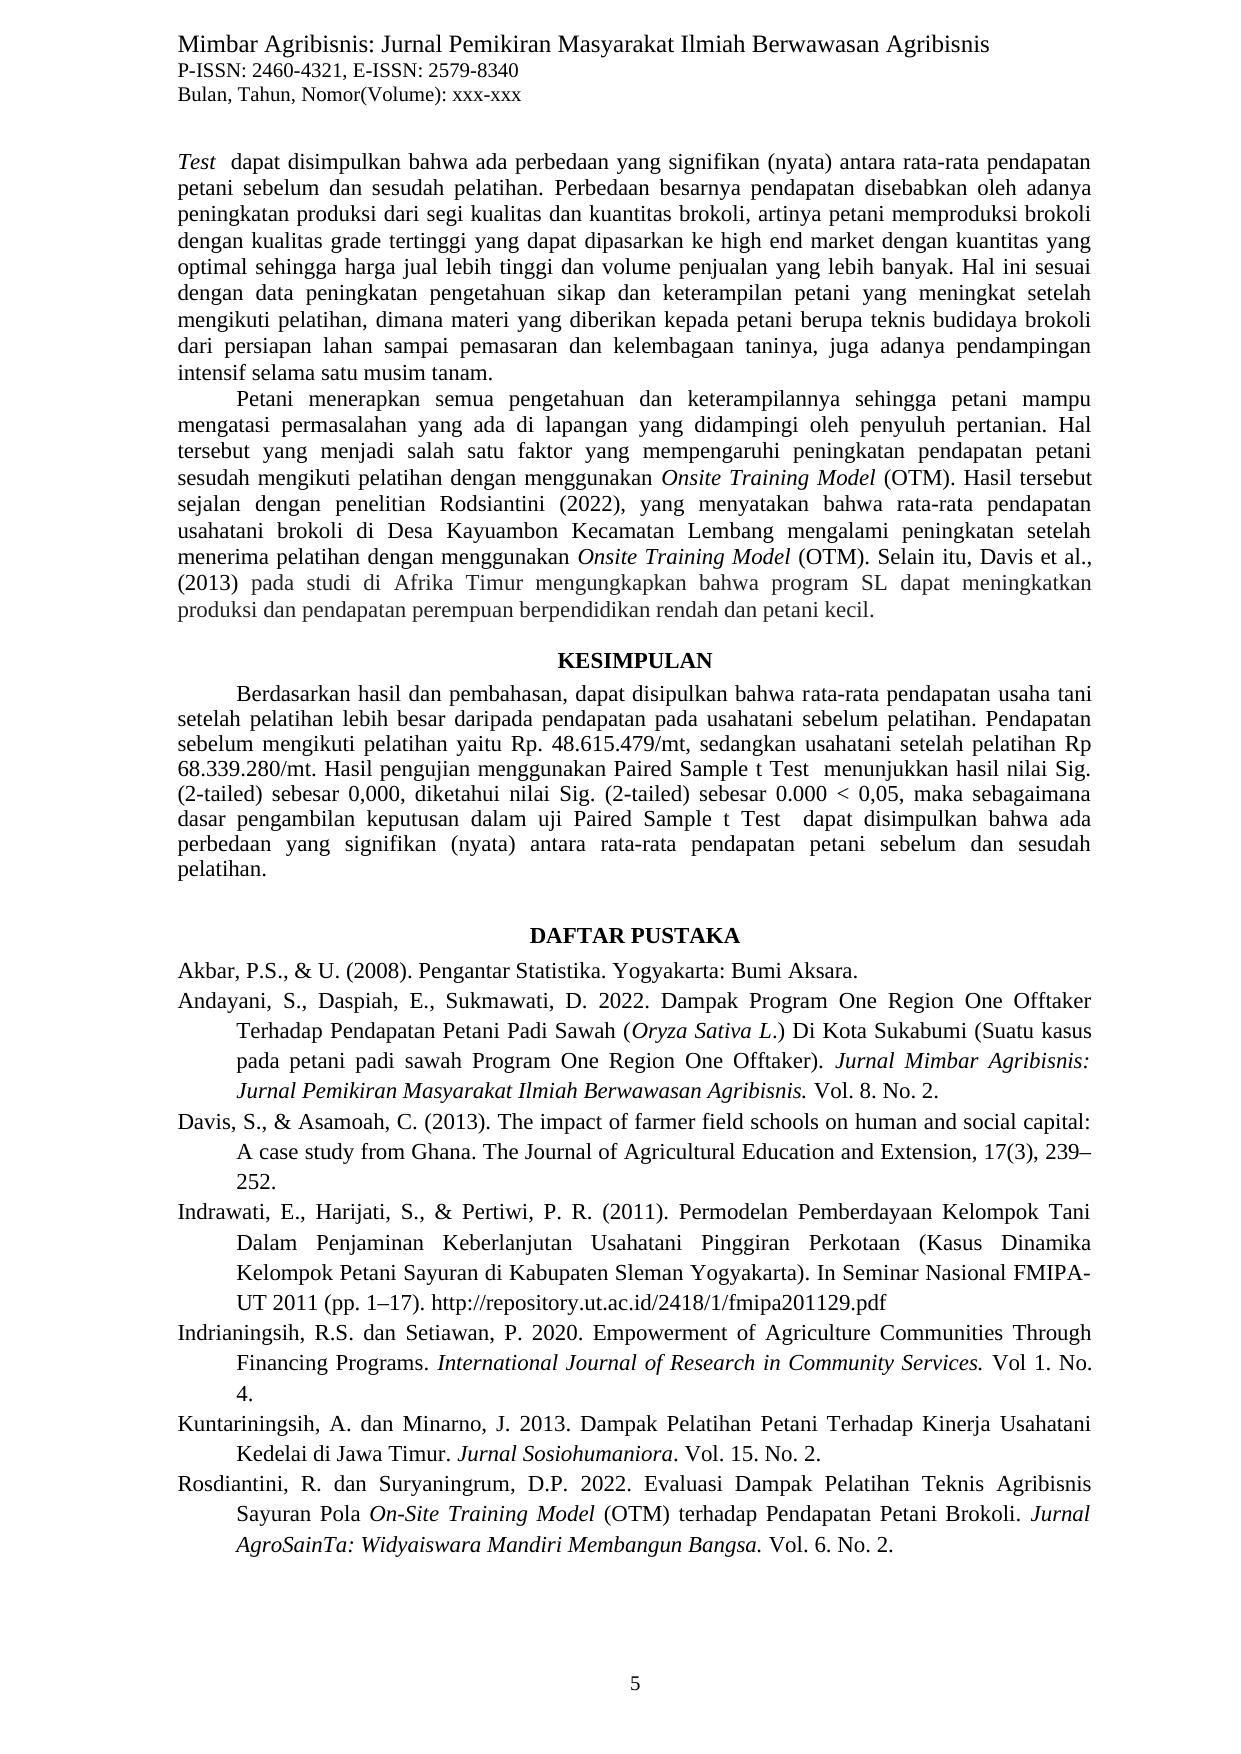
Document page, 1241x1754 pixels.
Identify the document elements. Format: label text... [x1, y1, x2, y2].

text Petani menerapkan semua pengetahuan dan keterampilannya sehingga petani mampu mengatasi permasalahan yang ada di lapangan yang didampingi oleh penyuluh pertanian. Hal tersebut yang menjadi salah satu faktor yang mempengaruhi peningkatan pendapatan petani sesudah mengikuti pelatihan dengan menggunakan Onsite Training Model (OTM). Hasil tersebut sejalan dengan penelitian Rodsiantini (2022), yang menyatakan bahwa rata-rata pendapatan usahatani brokoli di Desa Kayuambon Kecamatan Lembang mengalami peningkatan setelah menerima pelatihan dengan menggunakan Onsite Training Model (OTM). Selain itu, Davis et al., (2013) pada studi di Afrika Timur mengungkapkan bahwa program SL dapat meningkatkan produksi dan pendapatan perempuan berpendidikan rendah dan petani kecil. [177, 385, 1092, 622]
text Kuntariningsih, A. dan Minarno, J. 2013. Dampak Pelatihan Petani Terhadap Kinerja Usahatani Kedelai di Jawa Timur. Jurnal Sosiohumaniora. Vol. 15. No. 2. [177, 1410, 1092, 1466]
text KESIMPULAN [177, 648, 1092, 673]
text Akbar, P.S., & U. (2008). Pengantar Statistika. Yogyakarta: Bumi Aksara. [177, 957, 1092, 983]
text Indrawati, E., Harijati, S., & Pertiwi, P. R. (2011). Permodelan Pemberdayaan Kelompok Tani Dalam Penjaminan Keberlanjutan Usahatani Pinggiran Perkotaan (Kasus Dinamika Kelompok Petani Sayuran di Kabupaten Sleman Yogyakarta). In Seminar Nasional FMIPA-UT 2011 (pp. 1–17). http://repository.ut.ac.id/2418/1/fmipa201129.pdf [177, 1198, 1092, 1315]
text Davis, S., & Asamoah, C. (2013). The impact of farmer field schools on human and social capital: A case study from Ghana. The Journal of Agricultural Education and Extension, 17(3), 239–252. [177, 1108, 1092, 1194]
text Andayani, S., Daspiah, E., Sukmawati, D. 2022. Dampak Program One Region One Offtaker Terhadap Pendapatan Petani Padi Sawah (Oryza Sativa L.) Di Kota Sukabumi (Suatu kasus pada petani padi sawah Program One Region One Offtaker). Jurnal Mimbar Agribisnis: Jurnal Pemikiran Masyarakat Ilmiah Berwawasan Agribisnis. Vol. 8. No. 2. [177, 987, 1092, 1104]
text Rosdiantini, R. dan Suryaningrum, D.P. 2022. Evaluasi Dampak Pelatihan Teknis Agribisnis Sayuran Pola On-Site Training Model (OTM) terhadap Pendapatan Petani Brokoli. Jurnal AgroSainTa: Widyaiswara Mandiri Membangun Bangsa. Vol. 6. No. 2. [177, 1470, 1092, 1557]
text DAFTAR PUSTAKA [177, 923, 1092, 948]
text Indrianingsih, R.S. dan Setiawan, P. 2020. Empowerment of Agriculture Communities Through Financing Programs. International Journal of Research in Community Services. Vol 1. No. 4. [177, 1319, 1092, 1406]
text Berdasarkan hasil dan pembahasan, dapat disipulkan bahwa rata-rata pendapatan usaha tani setelah pelatihan lebih besar daripada pendapatan pada usahatani sebelum pelatihan. Pendapatan sebelum mengikuti pelatihan yaitu Rp. 48.615.479/mt, sedangkan usahatani setelah pelatihan Rp 68.339.280/mt. Hasil pengujian menggunakan Paired Sample t Test menunjukkan hasil nilai Sig.(2-tailed) sebesar 0,000, diketahui nilai Sig. (2-tailed) sebesar 0.000 < 0,05, maka sebagaimana dasar pengambilan keputusan dalam uji Paired Sample t Test dapat disimpulkan bahwa ada perbedaan yang signifikan (nyata) antara rata-rata pendapatan petani sebelum dan sesudah pelatihan. [177, 682, 1092, 882]
